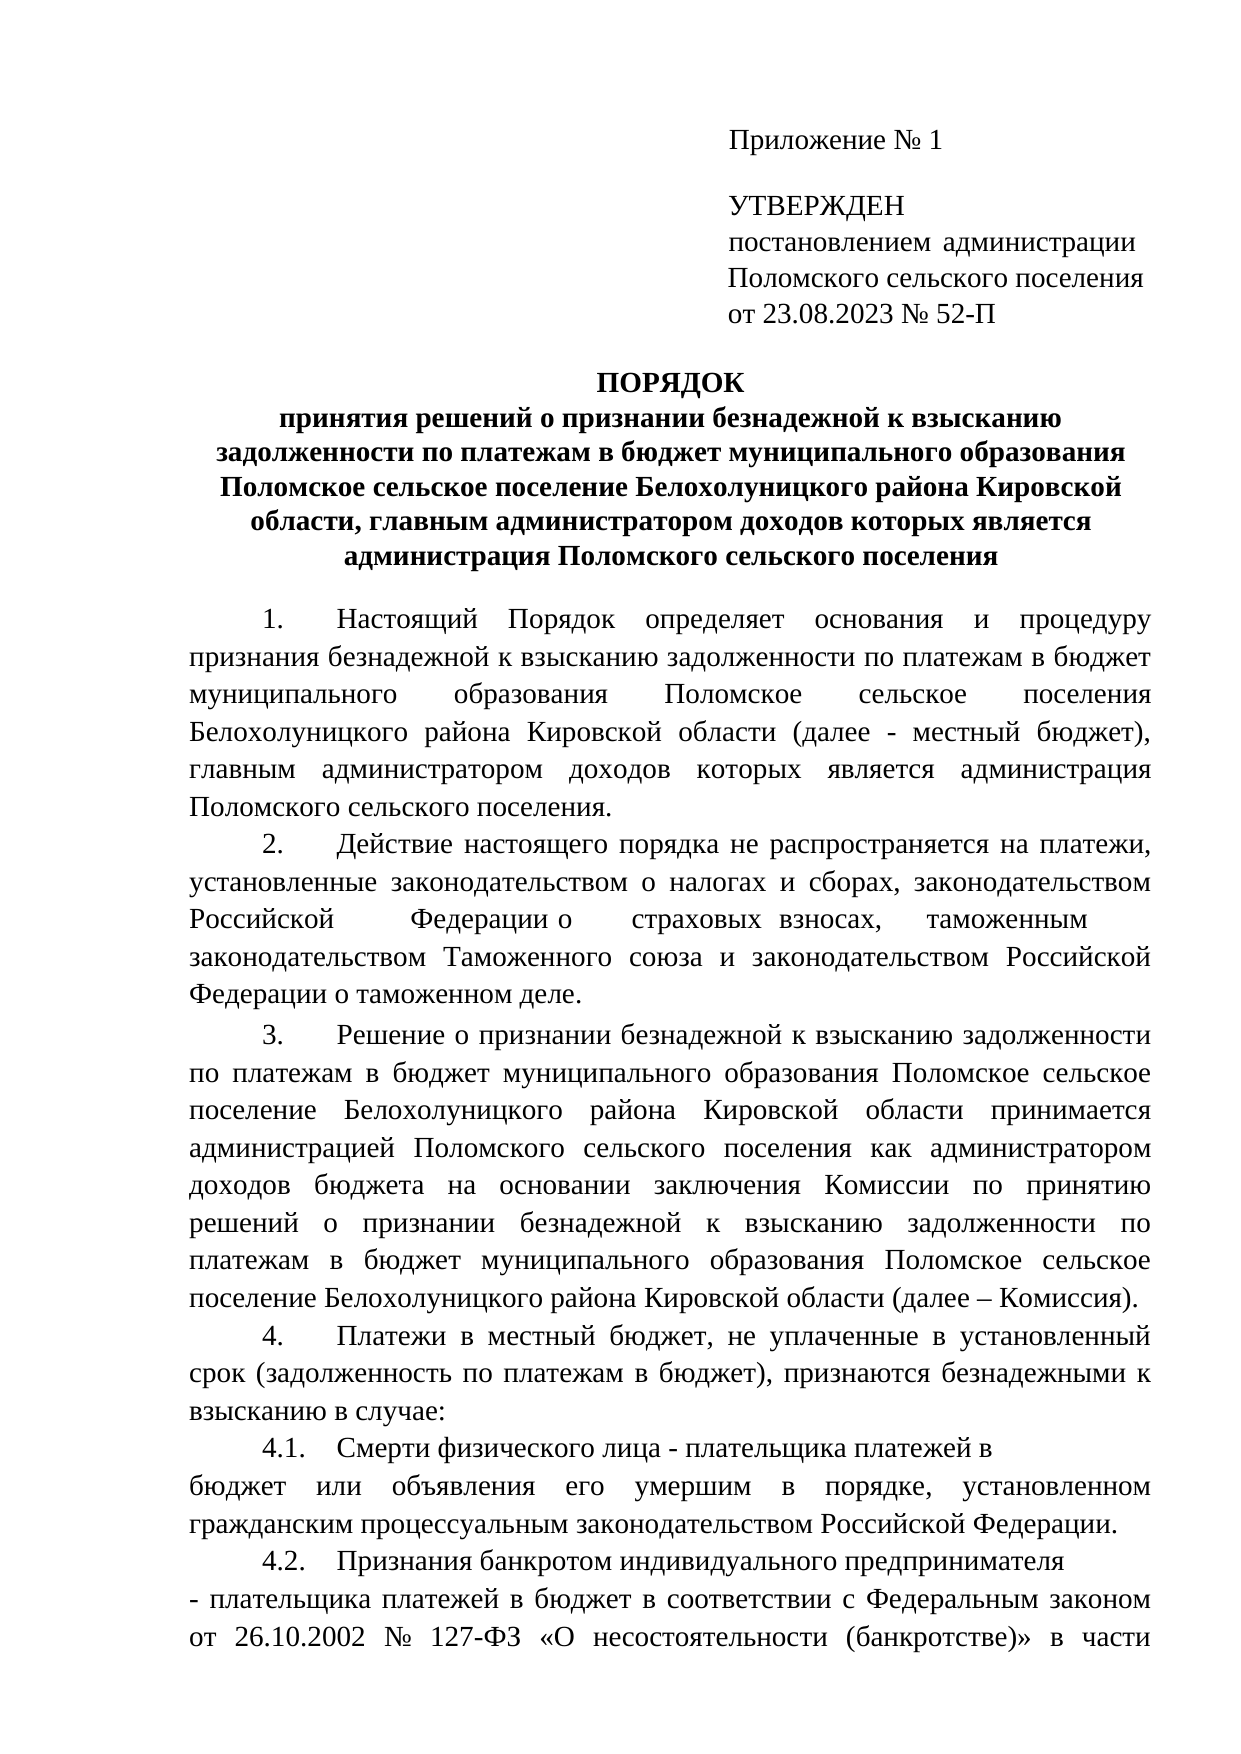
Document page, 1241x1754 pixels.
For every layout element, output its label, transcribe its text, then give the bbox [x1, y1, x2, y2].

text Поломского сельского поселения [267, 260, 1152, 294]
text ПОРЯДОК [189, 365, 1152, 399]
list Смерти физического лица - плательщика платежей в [189, 1430, 1152, 1464]
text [189, 1581, 1152, 1652]
list Настоящий Порядок определяет основания и процедуру признания безнадежной к взысканию задолженности по платежам в бюджет муниципального образования Поломское сельское поселения Белохолуницкого района Кировской области (далее - местный бюджет), главным администратором доходов которых является администрация Поломского сельского поселения. [189, 601, 1152, 822]
list Платежи в местный бюджет, не уплаченные в установленный срок (задолженность по платежам в бюджет), признаются безнадежными к взысканию в случае: [189, 1318, 1152, 1426]
text от 23.08.2023 № 52-П [706, 297, 1152, 330]
subtitle УТВЕРЖДЕН [474, 188, 1114, 222]
text принятия решений о признании безнадежной к взысканию задолженности по платежам в бюджет муниципального образования Поломское сельское поселение Белохолуницкого района Кировской области, главным администратором доходов которых является администрация Поломского сельского поселения [189, 400, 1152, 571]
text бюджет или объявления его умершим в порядке, установленном гражданским процессуальным законодательством Российской Федерации. [189, 1468, 1152, 1539]
list Признания банкротом индивидуального предпринимателя [189, 1543, 1152, 1577]
list Решение о признании безнадежной к взысканию задолженности по платежам в бюджет муниципального образования Поломское сельское поселение Белохолуницкого района Кировской области принимается администрацией Поломского сельского поселения как администратором доходов бюджета на основании заключения Комиссии по принятию решений о признании безнадежной к взысканию задолженности по платежам в бюджет муниципального образования Поломское сельское поселение Белохолуницкого района Кировской области (далее – Комиссия). [189, 1017, 1152, 1313]
list Действие настоящего порядка не распространяется на платежи, установленные законодательством о налогах и сборах, законодательством Российской Федерации о страховых взносах, таможенным законодательством Таможенного союза и законодательством Российской Федерации о таможенном деле. [189, 826, 1152, 1010]
text постановлением администрации [267, 224, 1152, 258]
text Приложение № 1 [189, 122, 1152, 155]
